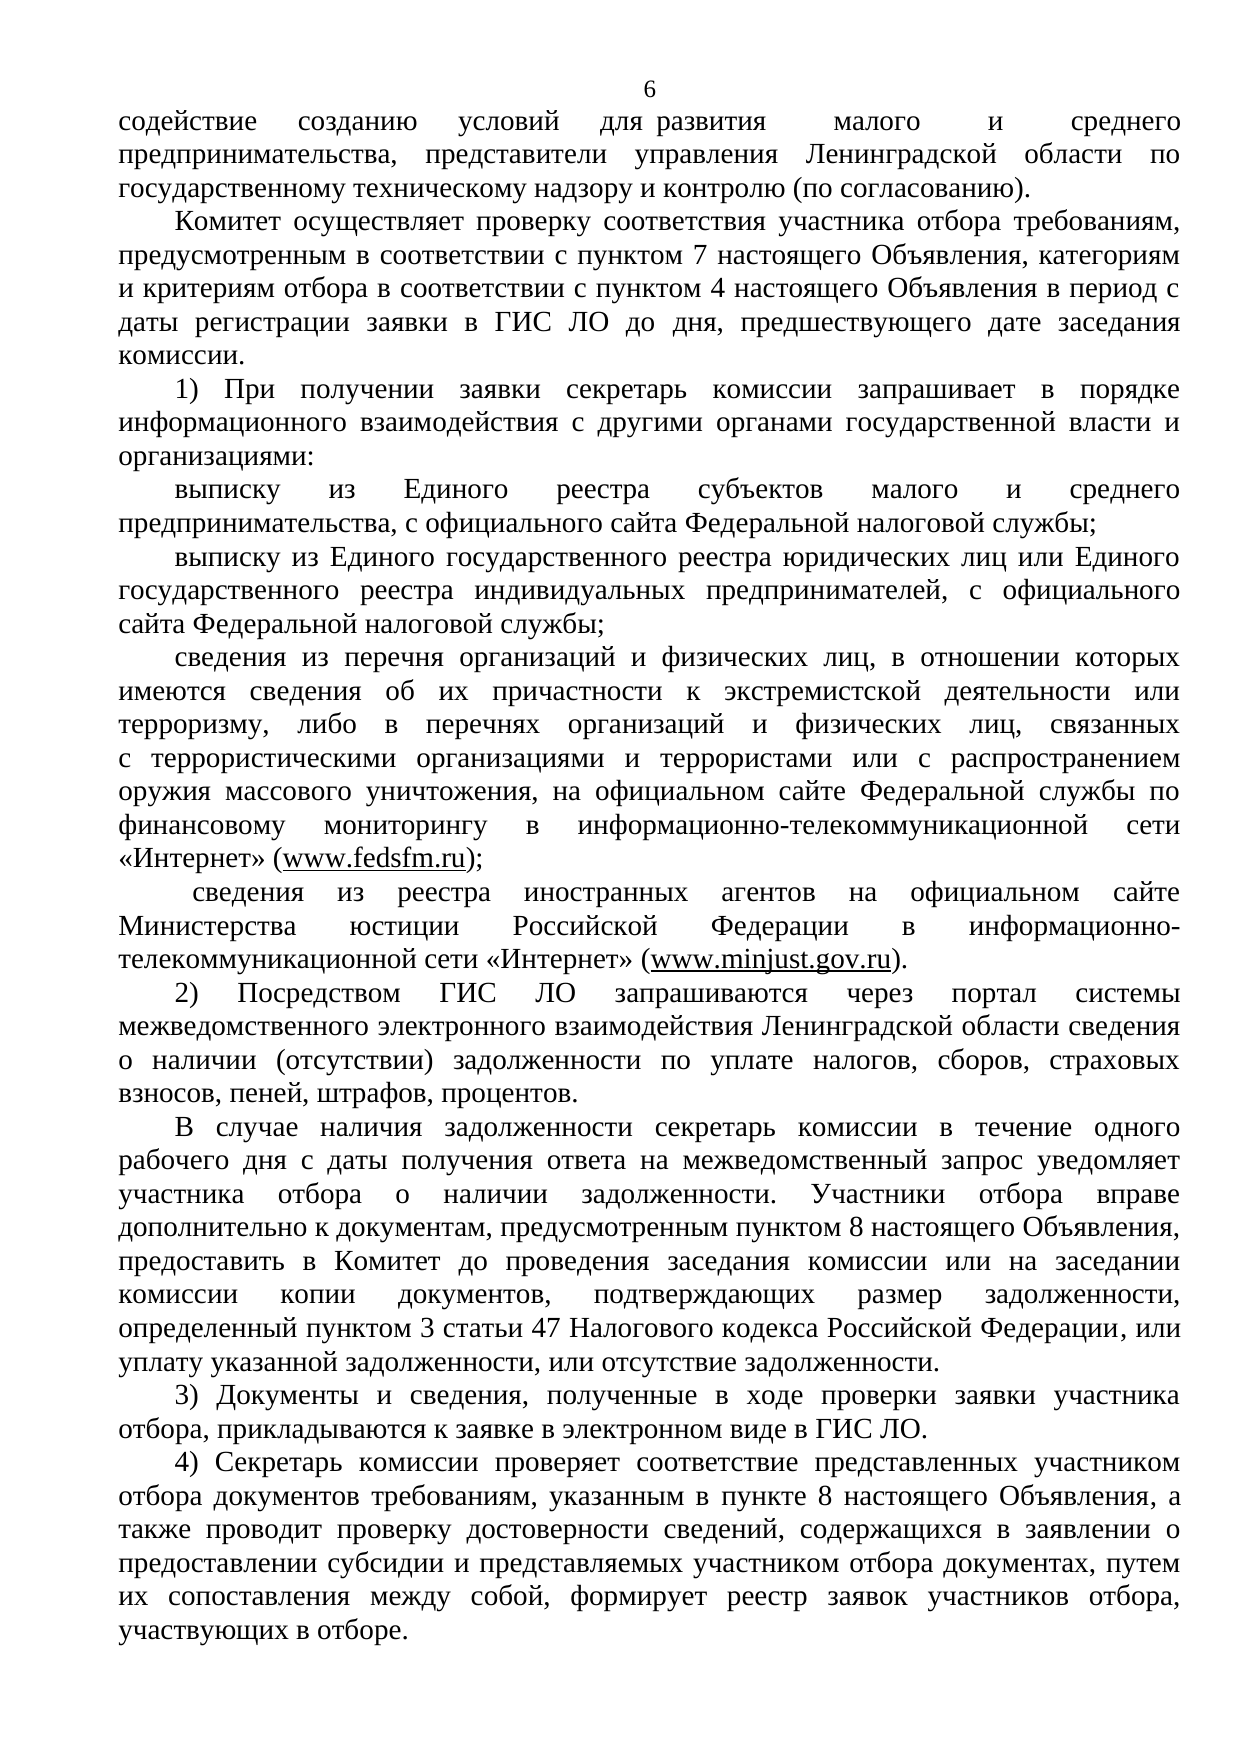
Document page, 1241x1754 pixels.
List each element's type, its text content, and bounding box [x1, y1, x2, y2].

text выписку из Единого государственного реестра юридических лиц или Единого государственного реестра индивидуальных предпринимателей, с официального сайта Федеральной налоговой службы; [118, 539, 1181, 639]
text выписку из Единого реестра субъектов малого и среднего предпринимательства, с официального сайта Федеральной налоговой службы; [118, 472, 1181, 539]
text 3) Документы и сведения, полученные в ходе проверки заявки участника отбора, прикладываются к заявке в электронном виде в ГИС ЛО. [118, 1377, 1181, 1444]
text 1) При получении заявки секретарь комиссии запрашивает в порядке информационного взаимодействия с другими органами государственной власти и организациями: [118, 371, 1181, 472]
text сведения из перечня организаций и физических лиц, в отношении которых имеются сведения об их причастности к экстремистской деятельности или терроризму, либо в перечнях организаций и физических лиц, связанных с террористическими организациями и террористами или с распространением оружия массового уничтожения, на официальном сайте Федеральной службы по финансовому мониторингу в информационно-телекоммуникационной сети «Интернет» (www.fedsfm.ru); [118, 639, 1181, 874]
text 4) Секретарь комиссии проверяет соответствие представленных участником отбора документов требованиям, указанным в пункте 8 настоящего Объявления, а также проводит проверку достоверности сведений, содержащихся в заявлении о предоставлении субсидии и представляемых участником отбора документах, путем их сопоставления между собой, формирует реестр заявок участников отбора, участвующих в отборе. [118, 1444, 1181, 1646]
text сведения из реестра иностранных агентов на официальном сайте Министерства юстиции Российской Федерации в информационно-телекоммуникационной сети «Интернет» (www.minjust.gov.ru). [118, 874, 1181, 975]
text Комитет осуществляет проверку соответствия участника отбора требованиям, предусмотренным в соответствии с пунктом 7 настоящего Объявления, категориям и критериям отбора в соответствии с пунктом 4 настоящего Объявления в период с даты регистрации заявки в ГИС ЛО до дня, предшествующего дате заседания комиссии. [118, 203, 1181, 371]
text 2) Посредством ГИС ЛО запрашиваются через портал системы межведомственного электронного взаимодействия Ленинградской области сведения о наличии (отсутствии) задолженности по уплате налогов, сборов, страховых взносов, пеней, штрафов, процентов. [118, 975, 1181, 1109]
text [118, 103, 1181, 203]
text В случае наличия задолженности секретарь комиссии в течение одного рабочего дня с даты получения ответа на межведомственный запрос уведомляет участника отбора о наличии задолженности. Участники отбора вправе дополнительно к документам, предусмотренным пунктом 8 настоящего Объявления, предоставить в Комитет до проведения заседания комиссии или на заседании комиссии копии документов, подтверждающих размер задолженности, определенный пунктом 3 статьи 47 Налогового кодекса Российской Федерации, или уплату указанной задолженности, или отсутствие задолженности. [118, 1109, 1181, 1377]
